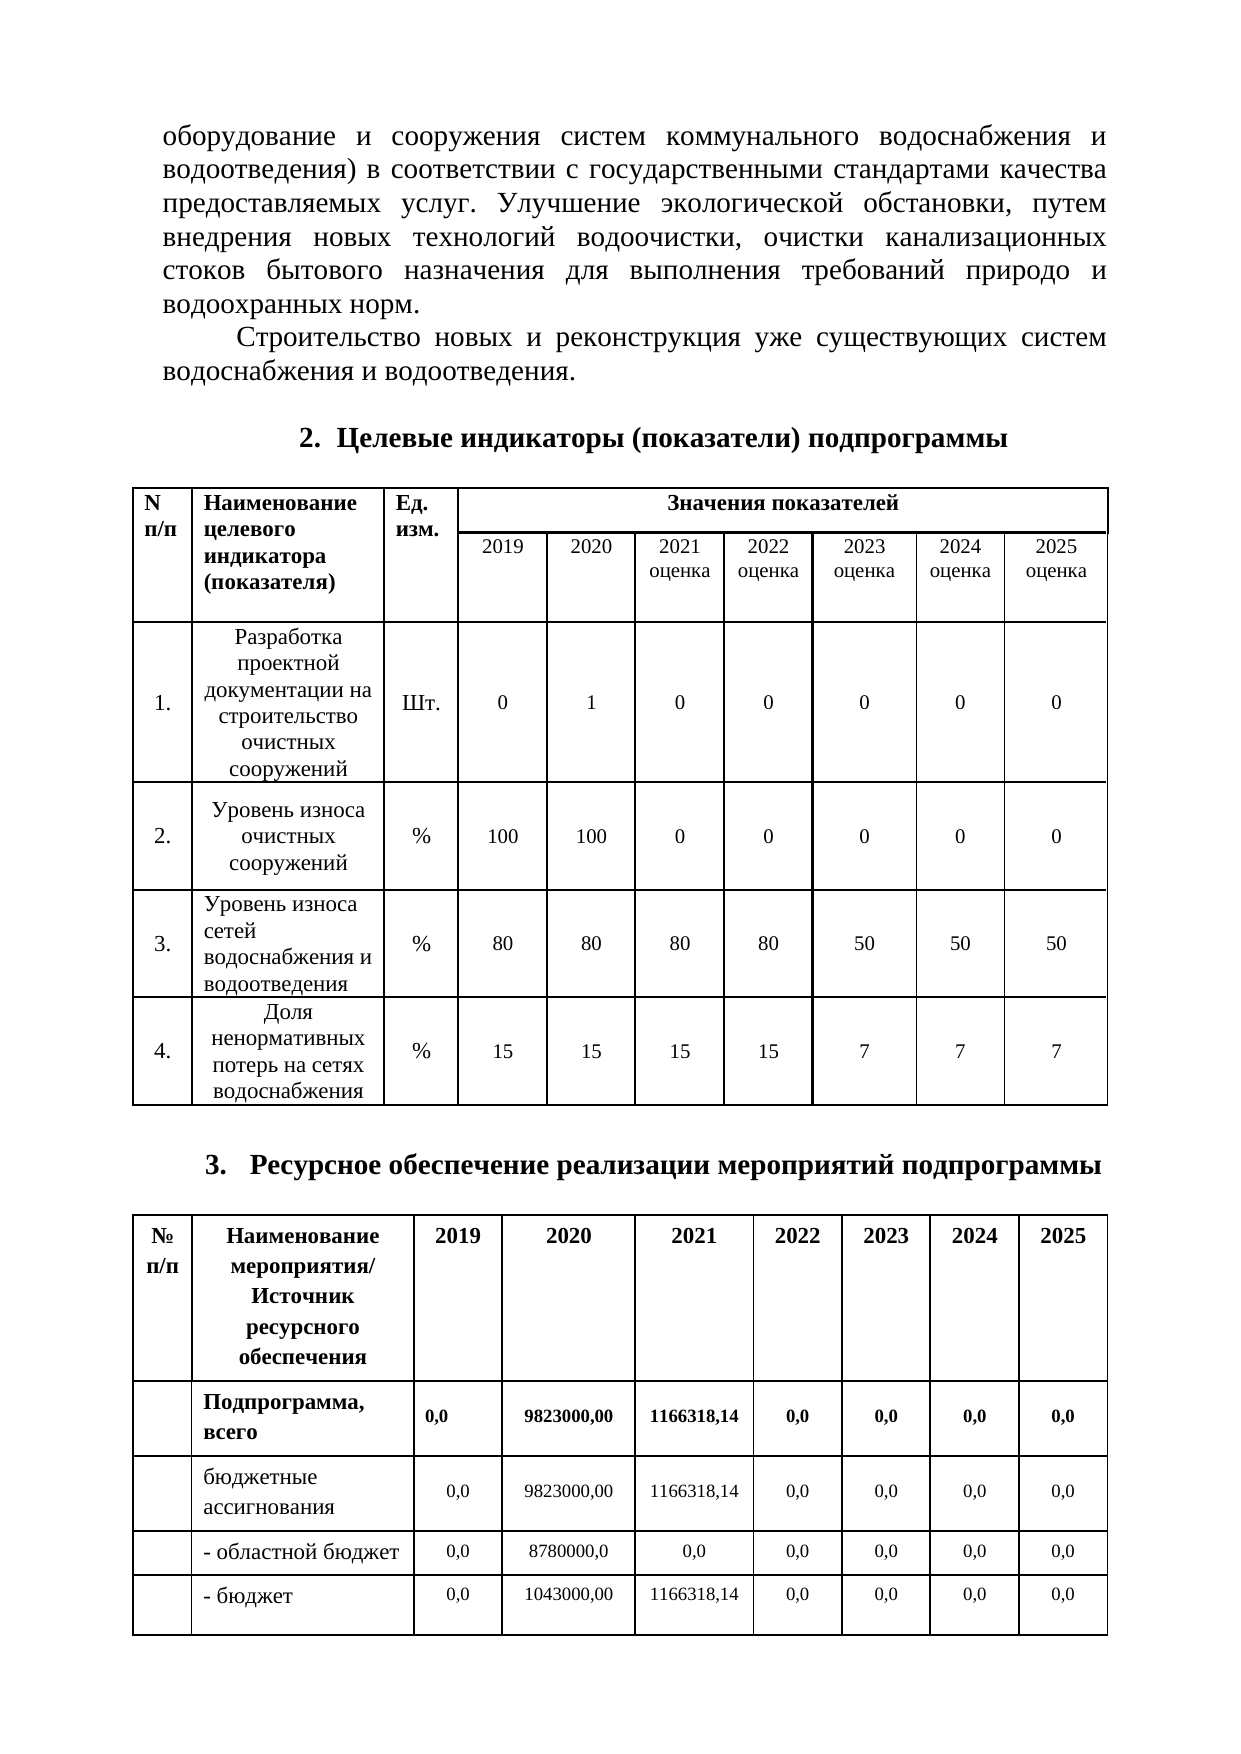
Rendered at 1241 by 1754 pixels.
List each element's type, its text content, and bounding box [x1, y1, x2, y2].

table_cell 3. [134, 891, 191, 996]
table_cell 100 [459, 783, 546, 888]
table_cell 2023 оценка [814, 534, 916, 621]
table_cell 15 [459, 998, 546, 1103]
table_cell 0,0 [931, 1382, 1018, 1454]
table_cell 0,0 [1020, 1576, 1107, 1634]
table_cell 0 [1005, 621, 1107, 781]
table_cell 50 [814, 891, 916, 996]
table_header Ед. изм. [385, 489, 457, 621]
table_cell 0,0 [754, 1576, 841, 1634]
table_cell 15 [548, 998, 634, 1103]
table_header Значения показателей [459, 489, 1107, 531]
table_cell 0,0 [754, 1382, 841, 1454]
table_cell 2022 оценка [725, 534, 811, 621]
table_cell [192, 1576, 413, 1634]
table_header Наименование целевого индикатора (показателя) [193, 489, 383, 621]
table_cell 0,0 [754, 1532, 841, 1574]
table_cell % [385, 998, 457, 1103]
table_cell 0 [917, 623, 1004, 781]
table_cell 4. [134, 998, 191, 1103]
table_cell 80 [548, 891, 634, 996]
table_cell [134, 1382, 191, 1454]
table_cell Уровень износа очистных сооружений [193, 783, 383, 888]
table_header 2024 [931, 1216, 1018, 1379]
text Строительство новых и реконструкция уже существующих систем водоснабжения и водоотведения. [162, 319, 1107, 386]
table_cell 1 [548, 623, 634, 781]
table_cell 0,0 [415, 1457, 501, 1529]
table_cell Разработка проектной документации на строительство очистных сооружений [193, 623, 383, 781]
table_header 2020 [503, 1216, 634, 1379]
table_cell 7 [1005, 996, 1107, 1103]
table_cell 0,0 [415, 1382, 501, 1454]
table_cell 0,0 [843, 1457, 929, 1529]
table_cell 0,0 [931, 1576, 1018, 1634]
table_cell 0 [814, 623, 916, 781]
table_cell 0,0 [843, 1576, 929, 1634]
table_cell 9823000,00 [503, 1457, 634, 1529]
table_cell 7 [814, 998, 916, 1103]
table_header 2025 [1020, 1216, 1107, 1379]
table_cell 1166318,14 [636, 1576, 753, 1634]
table_cell 80 [459, 891, 546, 996]
table_cell 0,0 [931, 1457, 1018, 1529]
table_cell 2025 оценка [1005, 531, 1107, 621]
table_cell [134, 1532, 191, 1574]
table_cell 0 [636, 783, 723, 888]
table_cell 2020 [548, 534, 634, 621]
table_header 2022 [754, 1216, 841, 1379]
table_cell 50 [1005, 889, 1107, 996]
table_cell 0,0 [843, 1532, 929, 1574]
list Ресурсное обеспечение реализации мероприятий подпрограммы [200, 1147, 1107, 1180]
table_cell 100 [548, 783, 634, 888]
table_cell 0 [725, 623, 811, 781]
table_header 2023 [843, 1216, 929, 1379]
table_cell 2019 [459, 534, 546, 621]
table_cell 8780000,0 [503, 1532, 634, 1574]
table_cell 2021 оценка [636, 534, 723, 621]
table_cell 80 [725, 891, 811, 996]
table_cell 0,0 [415, 1576, 501, 1634]
table_header 2021 [636, 1216, 753, 1379]
table_header Наименование мероприятия/ Источник ресурсного обеспечения [193, 1216, 413, 1379]
table_cell 0,0 [1020, 1382, 1107, 1454]
table_cell Шт. [385, 623, 457, 781]
table_cell 0,0 [843, 1382, 929, 1454]
table_header № п/п [134, 1216, 191, 1379]
table_cell 0,0 [754, 1457, 841, 1529]
table_cell 1043000,00 [503, 1576, 634, 1634]
table_header 2019 [415, 1216, 501, 1379]
table_cell 15 [725, 998, 811, 1103]
table_cell [134, 1457, 191, 1529]
table_cell Подпрограмма, всего [192, 1382, 413, 1454]
table_header N п/п [134, 489, 191, 621]
table_cell 1166318,14 [636, 1382, 753, 1454]
table_cell 15 [636, 998, 723, 1103]
table_cell 0 [636, 623, 723, 781]
table_cell 0,0 [931, 1532, 1018, 1574]
table_cell [134, 1576, 191, 1634]
table_cell Уровень износа сетей водоснабжения и водоотведения [193, 891, 383, 996]
table_cell 0 [459, 623, 546, 781]
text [162, 118, 1107, 319]
table_cell 0 [917, 783, 1004, 888]
table_cell 2. [134, 783, 191, 888]
table_cell 7 [917, 998, 1004, 1103]
table_cell 9823000,00 [503, 1382, 634, 1454]
table_cell 1166318,14 [636, 1457, 753, 1529]
table_cell 0,0 [636, 1532, 753, 1574]
table_cell 50 [917, 891, 1004, 996]
table_cell 0 [725, 783, 811, 888]
table_cell 2024 оценка [917, 534, 1004, 621]
table_cell 1. [134, 623, 191, 781]
table_cell бюджетные ассигнования [192, 1457, 413, 1529]
table_cell % [385, 891, 457, 996]
table_cell 0,0 [1020, 1532, 1107, 1574]
table_cell 0 [814, 783, 916, 888]
table_cell 0 [1005, 781, 1107, 888]
table_cell % [385, 783, 457, 888]
table_cell 0,0 [1020, 1457, 1107, 1529]
table_cell - областной бюджет [192, 1532, 413, 1574]
table_cell 80 [636, 891, 723, 996]
list Целевые индикаторы (показатели) подпрограммы [200, 420, 1107, 453]
table_cell Доля ненормативных потерь на сетях водоснабжения [193, 998, 383, 1103]
table_cell 0,0 [415, 1532, 501, 1574]
